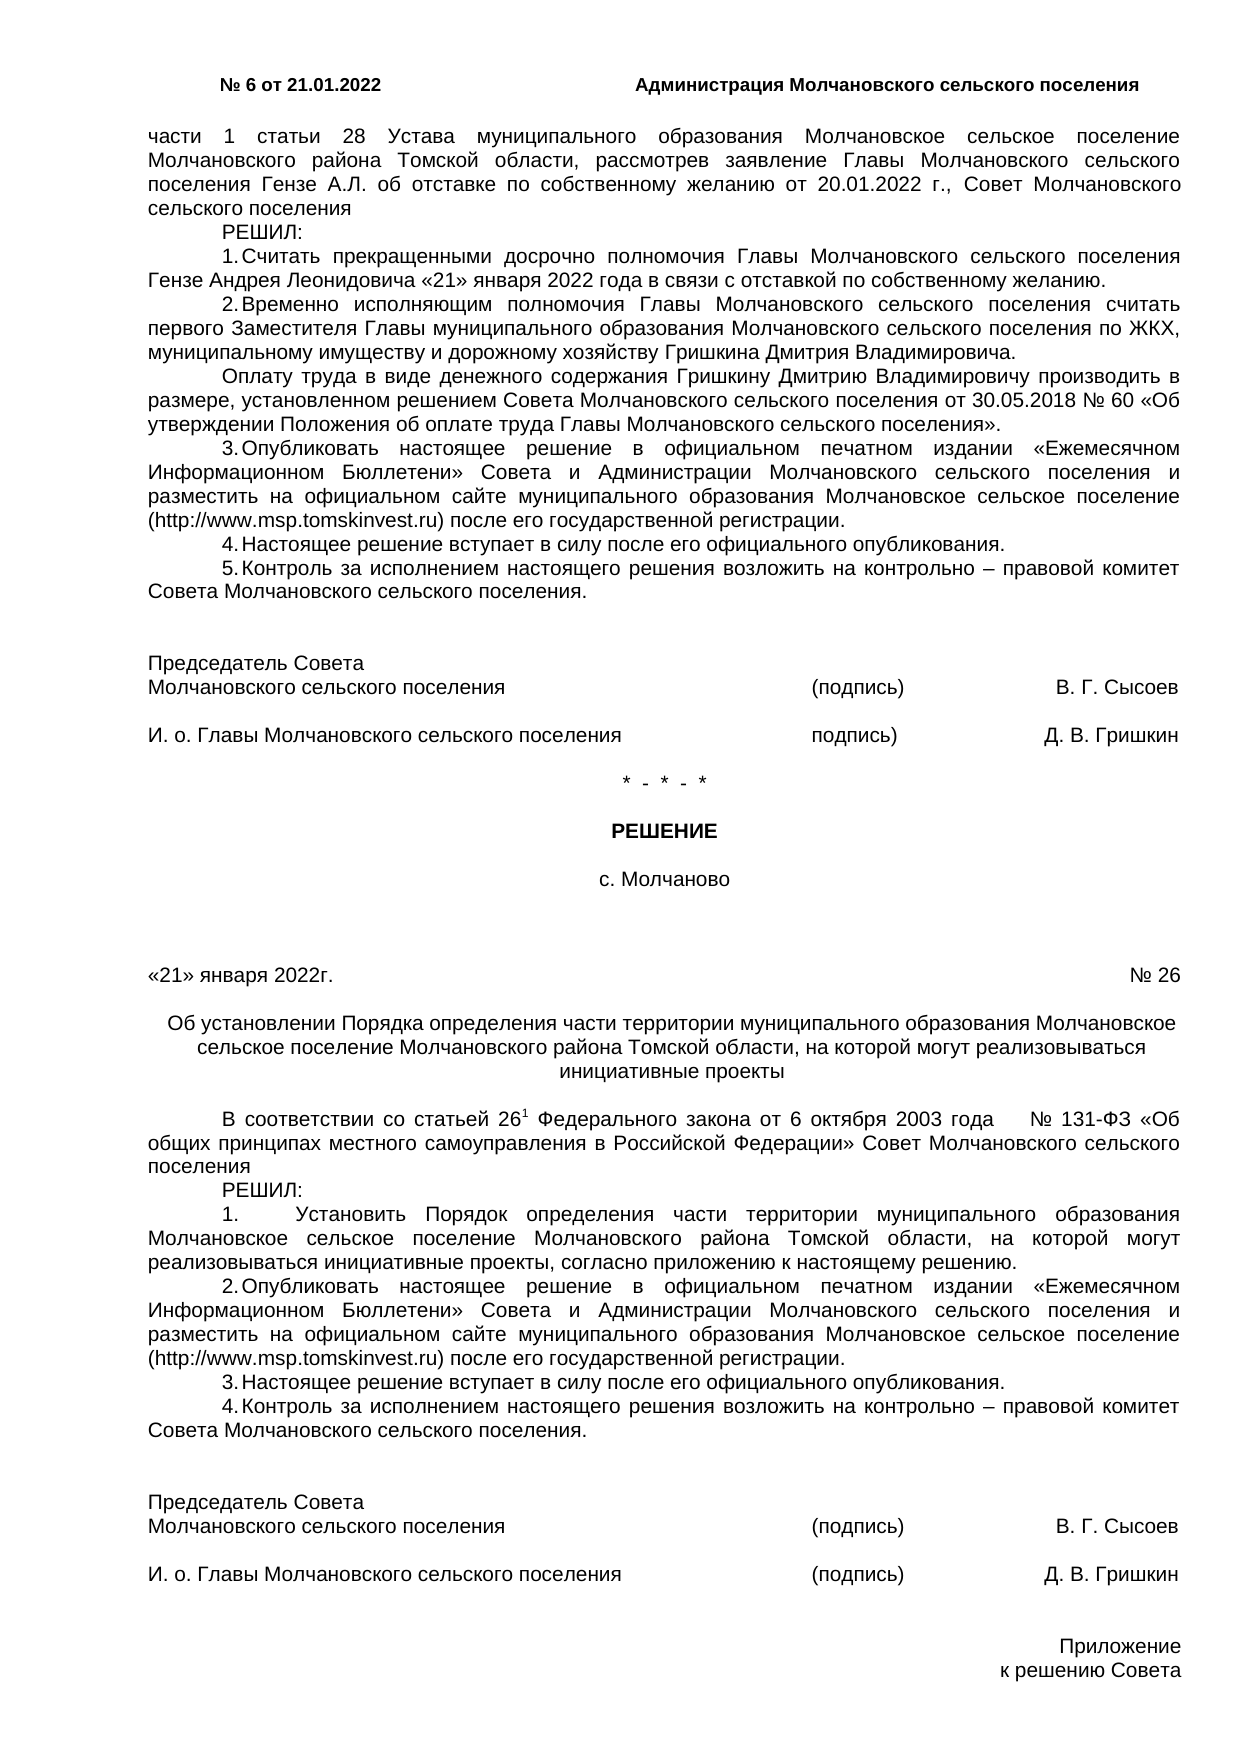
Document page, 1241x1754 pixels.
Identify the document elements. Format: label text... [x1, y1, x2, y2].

text И. о. Главы Молчановского сельского поселения (подпись) Д. В. Гришкин [148, 1562, 1181, 1586]
text * - * - * [148, 771, 1181, 795]
list Опубликовать настоящее решение в официальном печатном издании «Ежемесячном Информационном Бюллетени» Совета и Администрации Молчановского сельского поселения и разместить на официальном сайте муниципального образования Молчановское сельское поселение (http://www.msp.tomskinvest.ru) после его государственной регистрации. [148, 1274, 1181, 1370]
list Считать прекращенными досрочно полномочия Главы Молчановского сельского поселения Гензе Андрея Леонидовича «21» января 2022 года в связи с отставкой по собственному желанию. [148, 244, 1181, 292]
list Установить Порядок определения части территории муниципального образования Молчановское сельское поселение Молчановского района Томской области, на которой могут реализовываться инициативные проекты, согласно приложению к настоящему решению. [148, 1202, 1181, 1274]
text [148, 124, 1181, 220]
text «21» января 2022г. № 26 [148, 963, 1181, 987]
text с. Молчаново [148, 867, 1181, 891]
list Настоящее решение вступает в силу после его официального опубликования. [148, 531, 1181, 555]
list Опубликовать настоящее решение в официальном печатном издании «Ежемесячном Информационном Бюллетени» Совета и Администрации Молчановского сельского поселения и разместить на официальном сайте муниципального образования Молчановское сельское поселение (http://www.msp.tomskinvest.ru) после его государственной регистрации. [148, 436, 1181, 531]
text Молчановского сельского поселения (подпись) В. Г. Сысоев [148, 1514, 1181, 1538]
text Молчановского сельского поселения (подпись) В. Г. Сысоев [148, 675, 1181, 699]
text В соответствии со статьей 261 Федерального закона от 6 октября 2003 года № 131-ФЗ «Об общих принципах местного самоуправления в Российской Федерации» Совет Молчановского сельского поселения [148, 1106, 1181, 1178]
list Контроль за исполнением настоящего решения возложить на контрольно – правовой комитет Совета Молчановского сельского поселения. [148, 1394, 1181, 1442]
list Контроль за исполнением настоящего решения возложить на контрольно – правовой комитет Совета Молчановского сельского поселения. [148, 555, 1181, 603]
text Председатель Совета [148, 1490, 1181, 1514]
text РЕШЕНИЕ [148, 819, 1181, 843]
text Оплату труда в виде денежного содержания Гришкину Дмитрию Владимировичу производить в размере, установленном решением Совета Молчановского сельского поселения от 30.05.2018 № 60 «Об утверждении Положения об оплате труда Главы Молчановского сельского поселения». [148, 364, 1181, 436]
list Временно исполняющим полномочия Главы Молчановского сельского поселения считать первого Заместителя Главы муниципального образования Молчановского сельского поселения по ЖКХ, муниципальному имуществу и дорожному хозяйству Гришкина Дмитрия Владимировича. [148, 292, 1181, 364]
text Председатель Совета [148, 651, 1181, 675]
text И. о. Главы Молчановского сельского поселения подпись) Д. В. Гришкин [148, 723, 1181, 747]
list Настоящее решение вступает в силу после его официального опубликования. [148, 1370, 1181, 1394]
text РЕШИЛ: [148, 220, 1181, 244]
text к решению Совета [89, 1657, 1181, 1681]
text РЕШИЛ: [148, 1178, 1181, 1202]
text Об установлении Порядка определения части территории муниципального образования Молчановское сельское поселение Молчановского района Томской области, на которой могут реализовываться инициативные проекты [148, 1011, 1196, 1082]
text Приложение [89, 1633, 1181, 1657]
